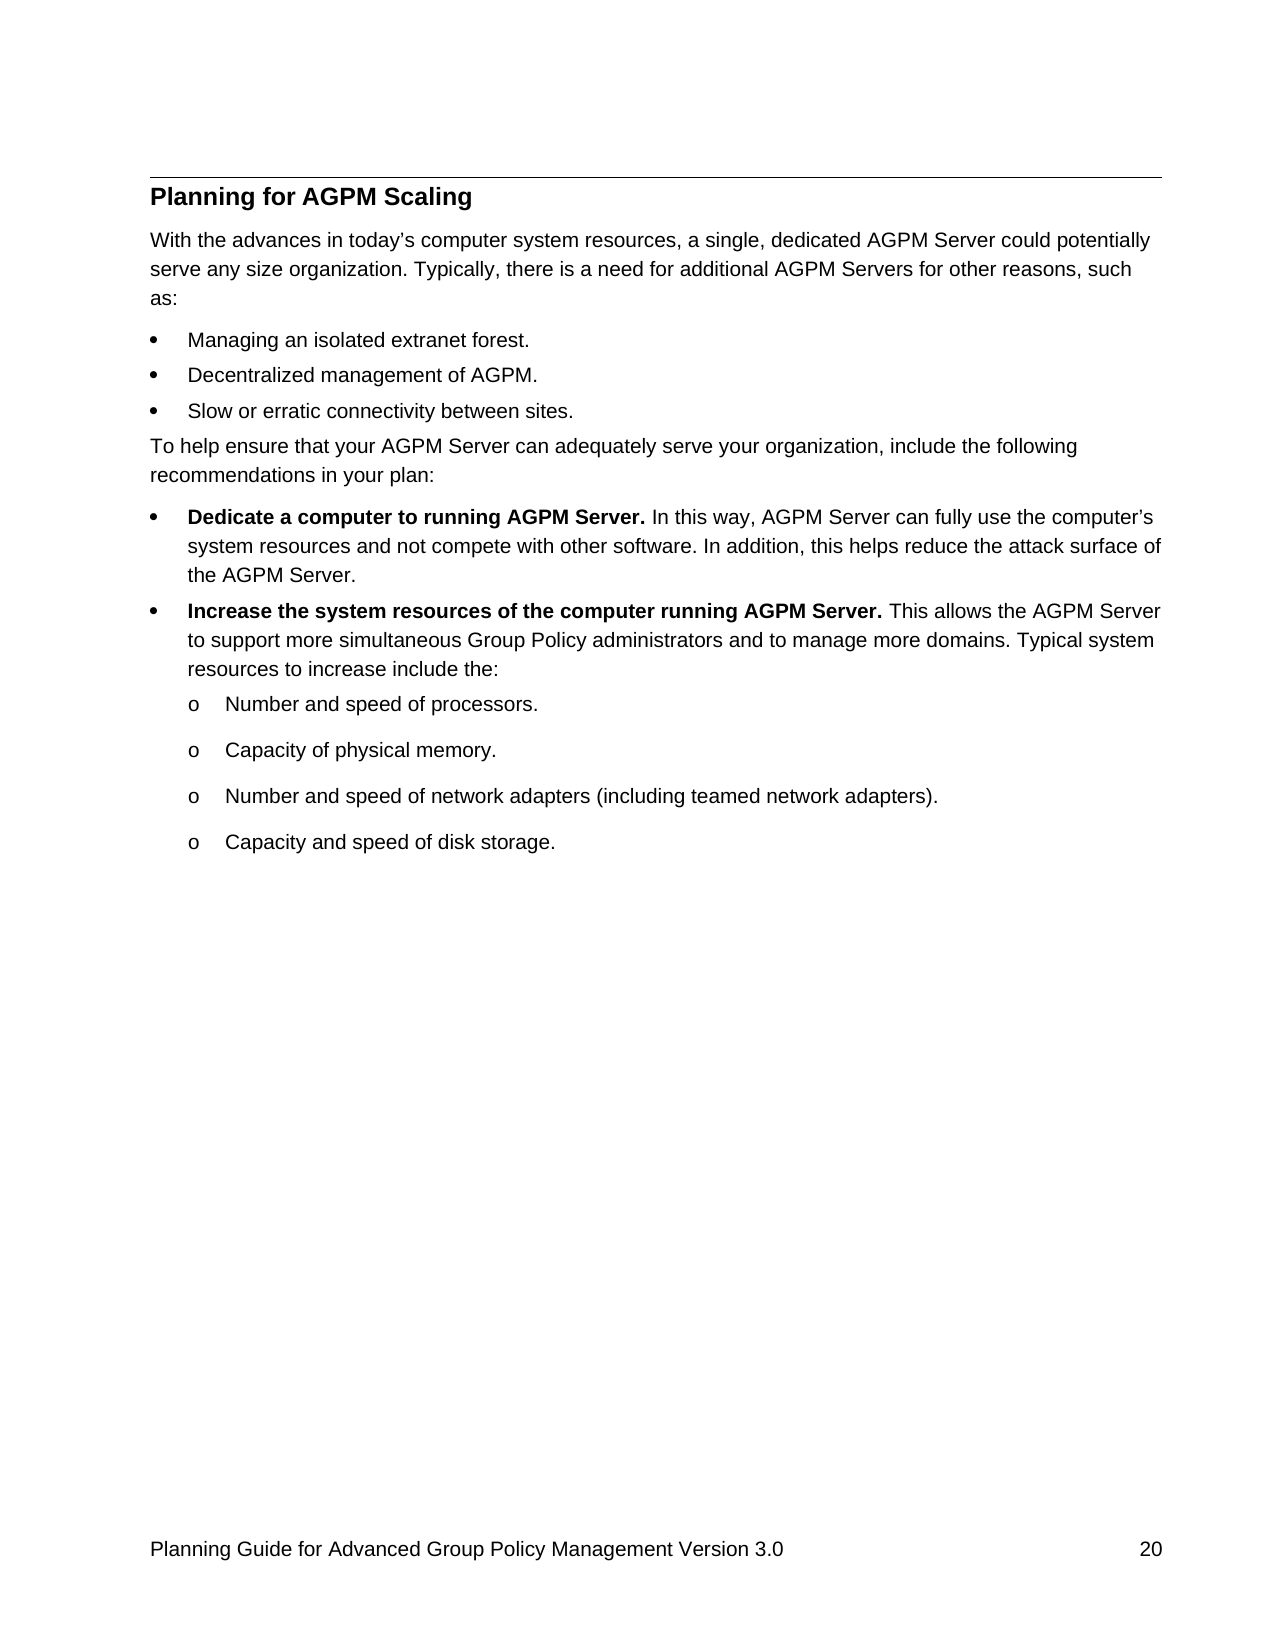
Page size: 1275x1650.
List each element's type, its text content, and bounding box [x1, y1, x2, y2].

text Capacity and speed of disk storage. [187, 826, 1162, 855]
text Number and speed of network adapters (including teamed network adapters). [187, 780, 1162, 809]
text To help ensure that your AGPM Server can adequately serve your organization, include the following recommendations in your plan: [150, 430, 1162, 488]
text Dedicate a computer to running AGPM Server. In this way, AGPM Server can fully use the computer’s system resources and not compete with other software. In addition, this helps reduce the attack surface of the AGPM Server. [150, 501, 1162, 588]
text With the advances in today’s computer system resources, a single, dedicated AGPM Server could potentially serve any size organization. Typically, there is a need for additional AGPM Servers for other reasons, such as: [150, 224, 1162, 311]
text Slow or erratic connectivity between sites. [150, 395, 1162, 424]
text Increase the system resources of the computer running AGPM Server. This allows the AGPM Server to support more simultaneous Group Policy administrators and to manage more domains. Typical system resources to increase include the: [150, 595, 1162, 682]
text Number and speed of processors. [187, 688, 1162, 718]
text Decentralized management of AGPM. [150, 359, 1162, 388]
text Capacity of physical memory. [187, 734, 1162, 763]
subtitle Planning for AGPM Scaling [150, 178, 1162, 211]
text Managing an isolated extranet forest. [150, 324, 1162, 353]
